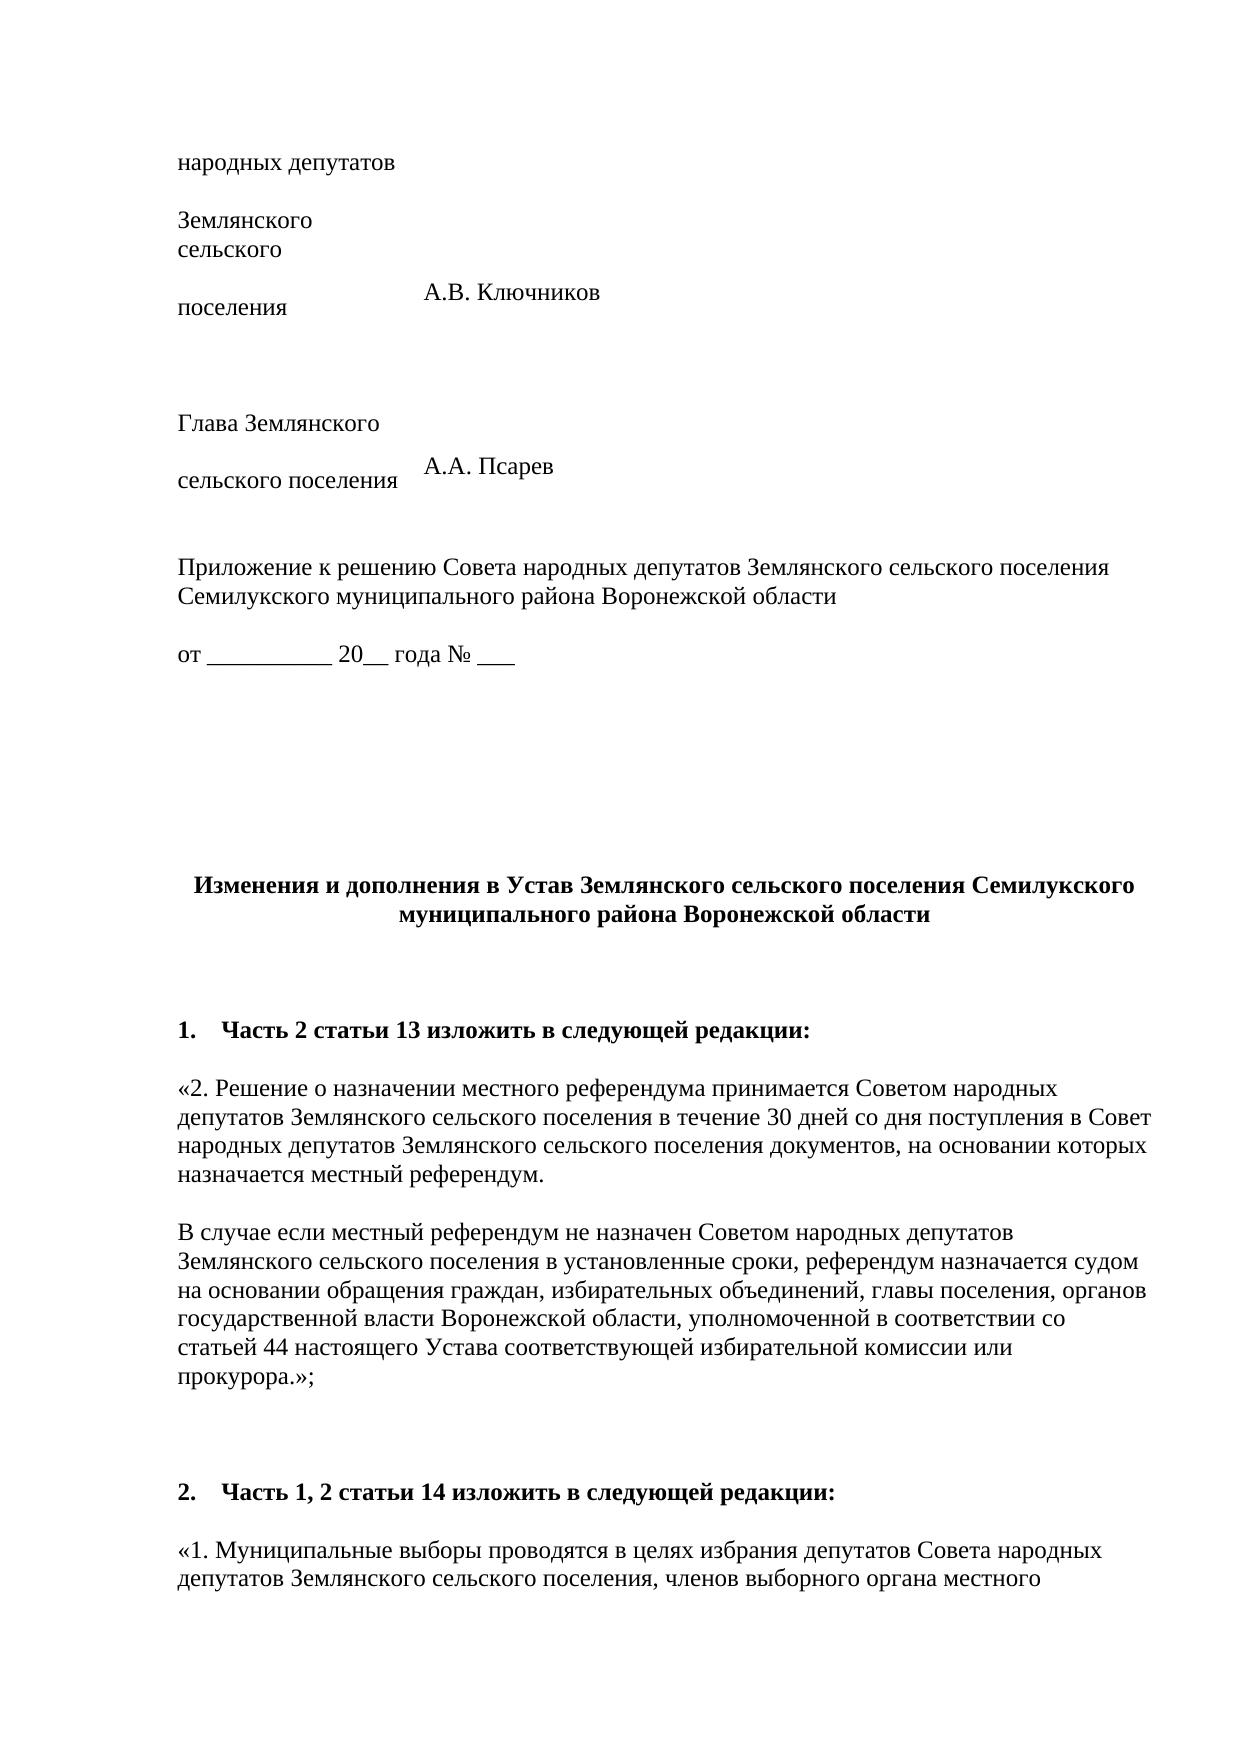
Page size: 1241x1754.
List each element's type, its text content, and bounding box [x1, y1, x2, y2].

text Приложение к решению Совета народных депутатов Землянского сельского поселения Семилукского муниципального района Воронежской области [177, 552, 1152, 610]
text Изменения и дополнения в Устав Землянского сельского поселения Семилукского муниципального района Воронежской области [177, 871, 1152, 928]
text от __________ 20__ года № ___ [177, 639, 1152, 668]
text 1. Часть 2 статьи 13 изложить в следующей редакции: [177, 1015, 1152, 1044]
text В случае если местный референдум не назначен Советом народных депутатов Землянского сельского поселения в установленные сроки, референдум назначается судом на основании обращения граждан, избирательных объединений, главы поселения, органов государственной власти Воронежской области, уполномоченной в соответствии со статьей 44 настоящего Устава соответствующей избирательной комиссии или прокурора.»; [177, 1217, 1152, 1390]
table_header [423, 118, 601, 494]
text «2. Решение о назначении местного референдума принимается Советом народных депутатов Землянского сельского поселения в течение 30 дней со дня поступления в Совет народных депутатов Землянского сельского поселения документов, на основании которых назначается местный референдум. [177, 1073, 1152, 1188]
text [177, 1535, 1152, 1592]
text 2. Часть 1, 2 статьи 14 изложить в следующей редакции: [177, 1477, 1152, 1506]
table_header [177, 118, 423, 494]
